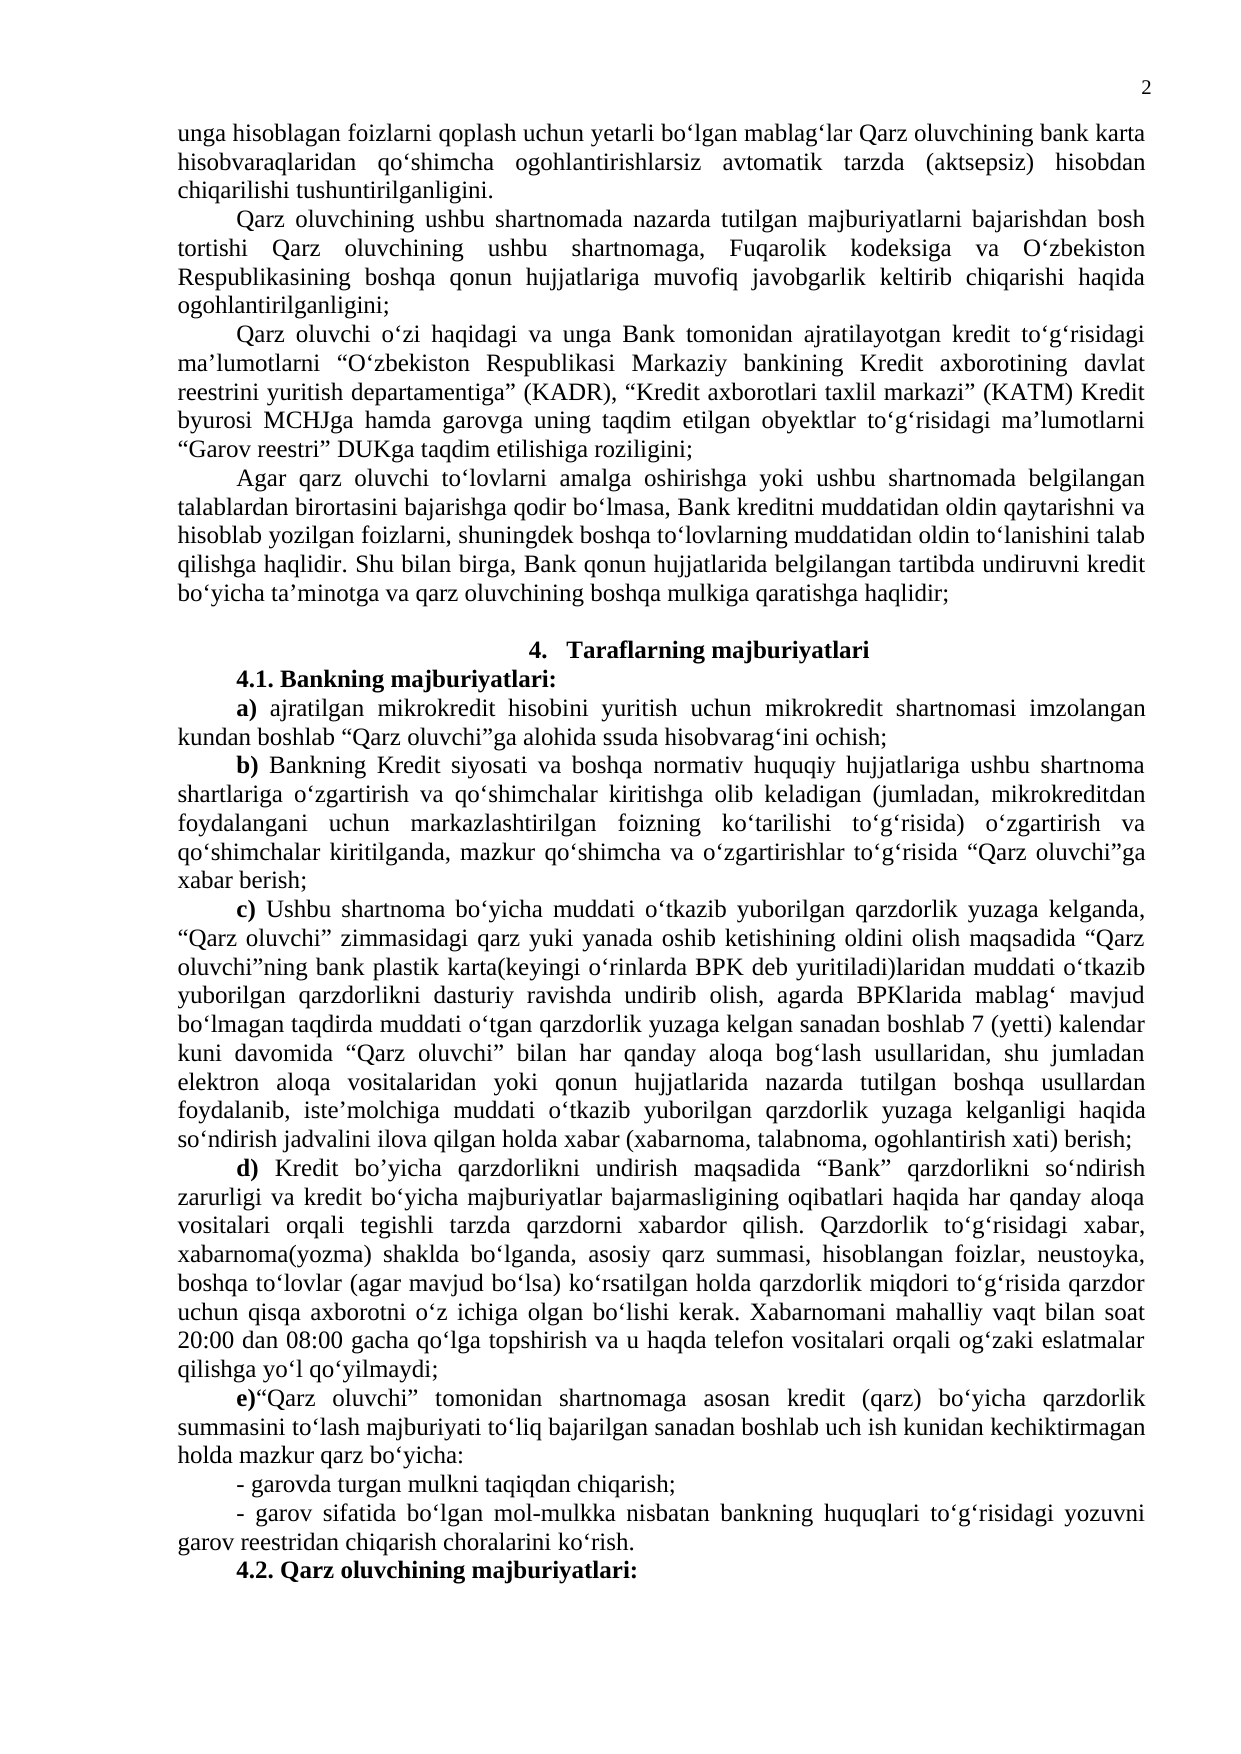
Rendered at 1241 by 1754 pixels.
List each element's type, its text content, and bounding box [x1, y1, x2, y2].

text 4.2. Qarz oluvchining majburiyatlari: [177, 1556, 1146, 1584]
text a) ajratilgan mikrokredit hisobini yuritish uchun mikrokredit shartnomasi imzolangan kundan boshlab “Qarz oluvchi”ga alohida ssuda hisobvaragʻini ochish; [177, 693, 1146, 751]
text d) Kredit boʼyicha qarzdorlikni undirish maqsadida “Bank” qarzdorlikni soʻndirish zarurligi va kredit boʻyicha majburiyatlar bajarmasligining oqibatlari haqida har qanday aloqa vositalari orqali tegishli tarzda qarzdorni xabardor qilish. Qarzdorlik toʻgʻrisidagi xabar, xabarnoma(yozma) shaklda boʻlganda, asosiy qarz summasi, hisoblangan foizlar, neustoyka, boshqa toʻlovlar (agar mavjud boʻlsa) koʻrsatilgan holda qarzdorlik miqdori toʻgʻrisida qarzdor uchun qisqa axborotni oʻz ichiga olgan boʻlishi kerak. Xabarnomani mahalliy vaqt bilan soat 20:00 dan 08:00 gacha qoʻlga topshirish va u haqda telefon vositalari orqali ogʻzaki eslatmalar qilishga yoʻl qoʻyilmaydi; [177, 1153, 1146, 1383]
text Qarz oluvchining ushbu shartnomada nazarda tutilgan majburiyatlarni bajarishdan bosh tortishi Qarz oluvchining ushbu shartnomaga, Fuqarolik kodeksiga va Oʻzbekiston Respublikasining boshqa qonun hujjatlariga muvofiq javobgarlik keltirib chiqarishi haqida ogohlantirilganligini; [177, 204, 1146, 319]
text - garovda turgan mulkni taqiqdan chiqarish; [177, 1469, 1146, 1498]
text Agar qarz oluvchi toʻlovlarni amalga oshirishga yoki ushbu shartnomada belgilangan talablardan birortasini bajarishga qodir bo‘lmasa, Bank kreditni muddatidan oldin qaytarishni va hisoblab yozilgan foizlarni, shuningdek boshqa toʻlovlarning muddatidan oldin toʻlanishini talab qilishga haqlidir. Shu bilan birga, Bank qonun hujjatlarida belgilangan tartibda undiruvni kredit boʻyicha taʼminotga va qarz oluvchining boshqa mulkiga qaratishga haqlidir; [177, 463, 1146, 607]
text e)“Qarz oluvchi” tomonidan shartnomaga asosan kredit (qarz) boʻyicha qarzdorlik summasini toʻlash majburiyati toʻliq bajarilgan sanadan boshlab uch ish kunidan kechiktirmagan holda mazkur qarz boʻyicha: [177, 1383, 1146, 1469]
list Taraflarning majburiyatlari [252, 636, 1146, 664]
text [177, 118, 1146, 204]
text b) Bankning Kredit siyosati va boshqa normativ huquqiy hujjatlariga ushbu shartnoma shartlariga oʻzgartirish va qoʻshimchalar kiritishga olib keladigan (jumladan, mikrokreditdan foydalangani uchun markazlashtirilgan foizning koʻtarilishi toʻgʻrisida) oʻzgartirish va qoʻshimchalar kiritilganda, mazkur qoʻshimcha va oʻzgartirishlar toʻgʻrisida “Qarz oluvchi”ga xabar berish; [177, 751, 1146, 894]
text - garov sifatida boʻlgan mol-mulkka nisbatan bankning huquqlari toʻgʻrisidagi yozuvni garov reestridan chiqarish choralarini koʻrish. [177, 1498, 1146, 1556]
text 4.1. Bankning majburiyatlari: [177, 664, 1146, 693]
text c) Ushbu shartnoma boʻyicha muddati oʻtkazib yuborilgan qarzdorlik yuzaga kelganda, “Qarz oluvchi” zimmasidagi qarz yuki yanada oshib ketishining oldini olish maqsadida “Qarz oluvchi”ning bank plastik karta(keyingi oʻrinlarda BPK deb yuritiladi)laridan muddati oʻtkazib yuborilgan qarzdorlikni dasturiy ravishda undirib olish, agarda BPKlarida mablagʻ mavjud boʻlmagan taqdirda muddati oʻtgan qarzdorlik yuzaga kelgan sanadan boshlab 7 (yetti) kalendar kuni davomida “Qarz oluvchi” bilan har qanday aloqa bogʻlash usullaridan, shu jumladan elektron aloqa vositalaridan yoki qonun hujjatlarida nazarda tutilgan boshqa usullardan foydalanib, isteʼmolchiga muddati oʻtkazib yuborilgan qarzdorlik yuzaga kelganligi haqida soʻndirish jadvalini ilova qilgan holda xabar (xabarnoma, talabnoma, ogohlantirish xati) berish; [177, 894, 1146, 1153]
text Qarz oluvchi oʻzi haqidagi va unga Bank tomonidan ajratilayotgan kredit toʻgʻrisidagi maʼlumotlarni “Oʻzbekiston Respublikasi Markaziy bankining Kredit axborotining davlat reestrini yuritish departamentiga” (KADR), “Kredit axborotlari taxlil markazi” (KATM) Kredit byurosi MCHJga hamda garovga uning taqdim etilgan obyektlar toʻgʻrisidagi maʼlumotlarni “Garov reestri” DUKga taqdim etilishiga roziligini; [177, 319, 1146, 463]
